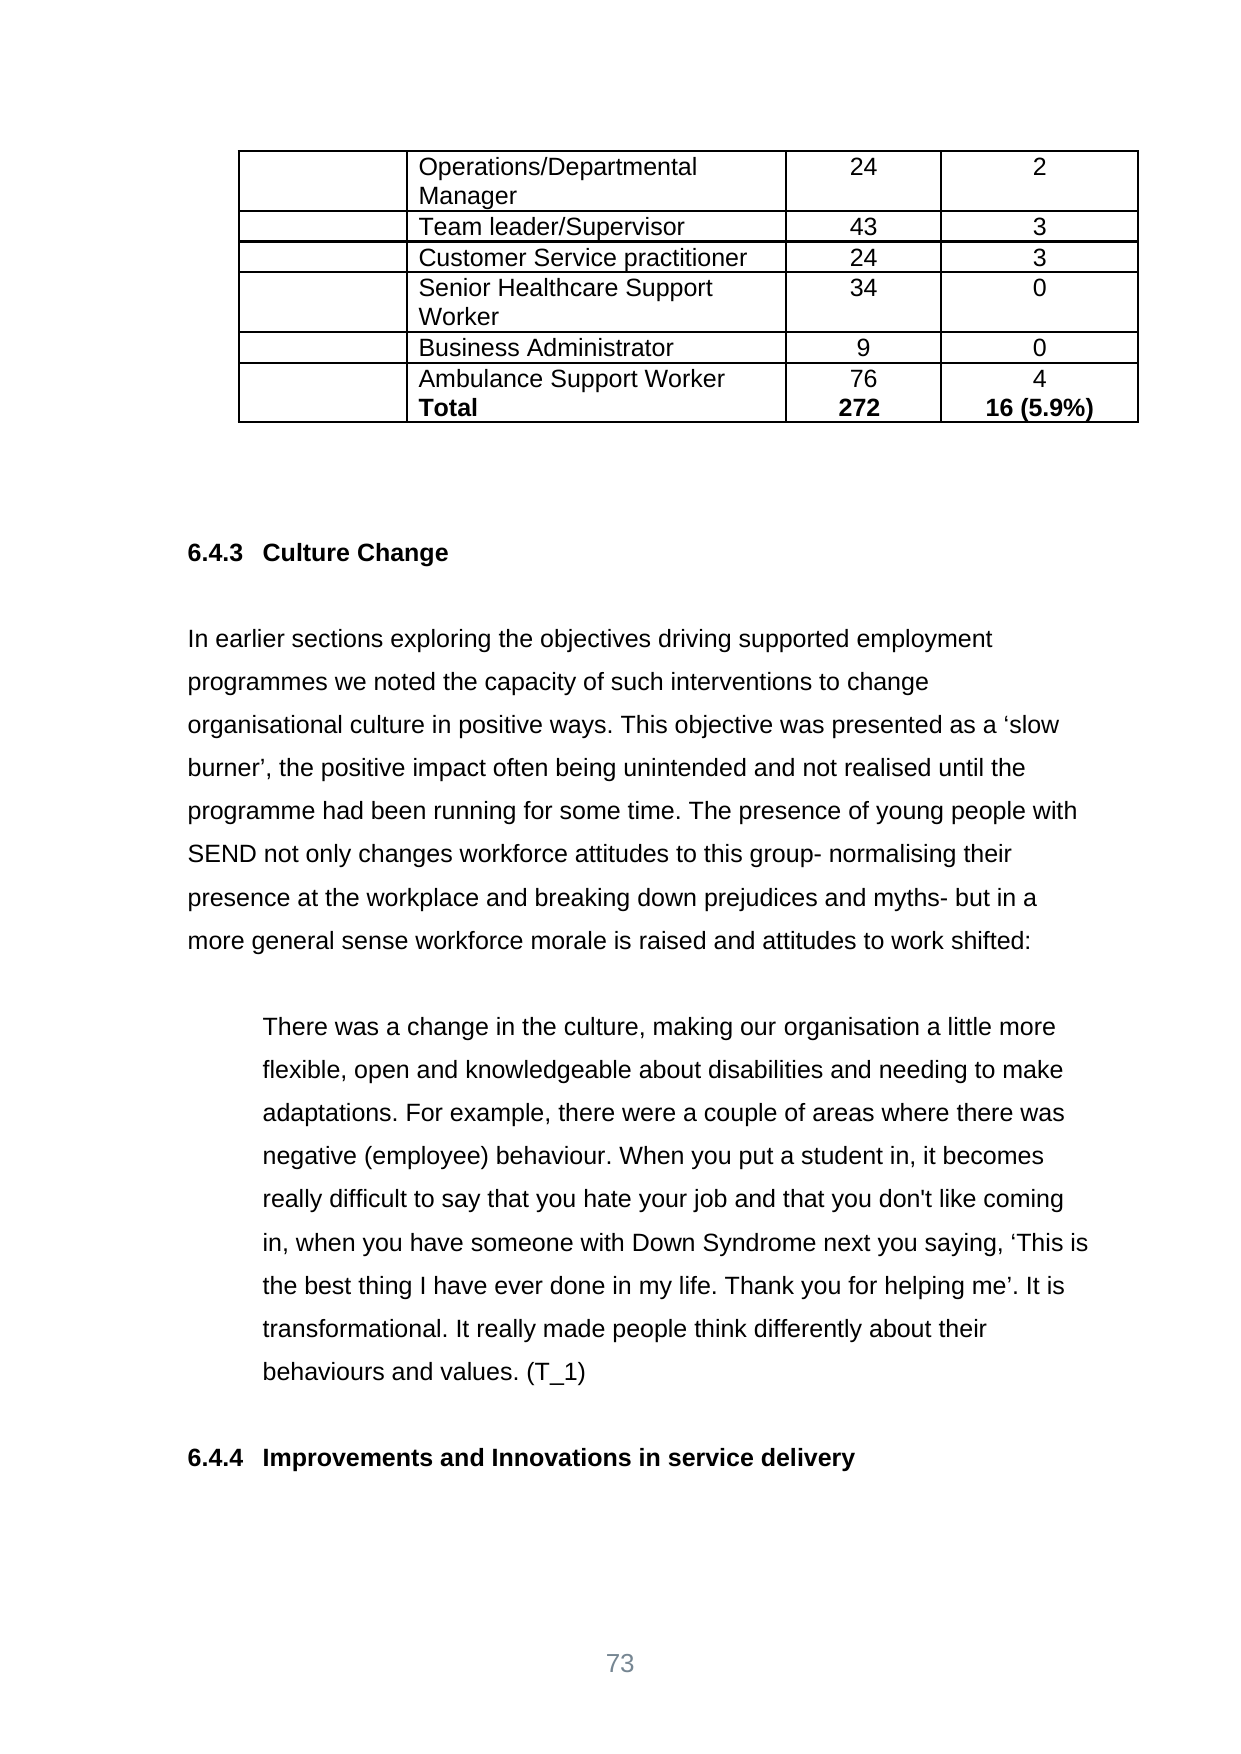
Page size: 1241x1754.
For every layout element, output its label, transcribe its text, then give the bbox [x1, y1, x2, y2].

table_cell 272 [787, 393, 940, 421]
table_cell 16 (5.9%) [942, 393, 1137, 421]
table_cell 3 [942, 212, 1137, 240]
table_cell Customer Service practitioner [408, 243, 785, 271]
table_cell 3 [942, 243, 1137, 271]
table_cell 0 [942, 333, 1137, 362]
table_cell [240, 393, 406, 421]
table_cell Total [408, 393, 785, 421]
table_cell Team leader/Supervisor [408, 212, 785, 240]
list Improvements and Innovations in service delivery [187, 1443, 1090, 1472]
table_cell 9 [787, 333, 940, 362]
table_cell 24 [787, 243, 940, 271]
table_cell Senior Healthcare Support Worker [408, 273, 785, 331]
table_cell 34 [787, 273, 940, 331]
table_cell [240, 243, 406, 271]
table_cell 0 [942, 273, 1137, 331]
table_cell [240, 152, 406, 209]
text There was a change in the culture, making our organisation a little more flexible, open and knowledgeable about disabilities and needing to make adaptations. For example, there were a couple of areas where there was negative (employee) behaviour. When you put a student in, it becomes really difficult to say that you hate your job and that you don't like coming in, when you have someone with Down Syndrome next you saying, ‘This is the best thing I have ever done in my life. Thank you for helping me’. It is transformational. It really made people think differently about their behaviours and values. (T_1) [262, 1012, 1090, 1386]
table_cell [240, 333, 406, 362]
table_cell Ambulance Support Worker [408, 364, 785, 392]
table_cell 76 [787, 364, 940, 392]
table_cell Operations/Departmental Manager [408, 152, 785, 209]
list Culture Change [187, 538, 1090, 566]
text In earlier sections exploring the objectives driving supported employment programmes we noted the capacity of such interventions to change organisational culture in positive ways. This objective was presented as a ‘slow burner’, the positive impact often being unintended and not realised until the programme had been running for some time. The presence of young people with SEND not only changes workforce attitudes to this group- normalising their presence at the workplace and breaking down prejudices and myths- but in a more general sense workforce morale is raised and attitudes to work shifted: [187, 624, 1090, 954]
table_cell 4 [942, 364, 1137, 392]
table_cell [240, 364, 406, 392]
table_cell [240, 273, 406, 331]
table_cell Business Administrator [408, 333, 785, 362]
table_cell 24 [787, 152, 940, 209]
table_cell 43 [787, 212, 940, 240]
table_cell 2 [942, 152, 1137, 209]
table_cell [240, 212, 406, 240]
